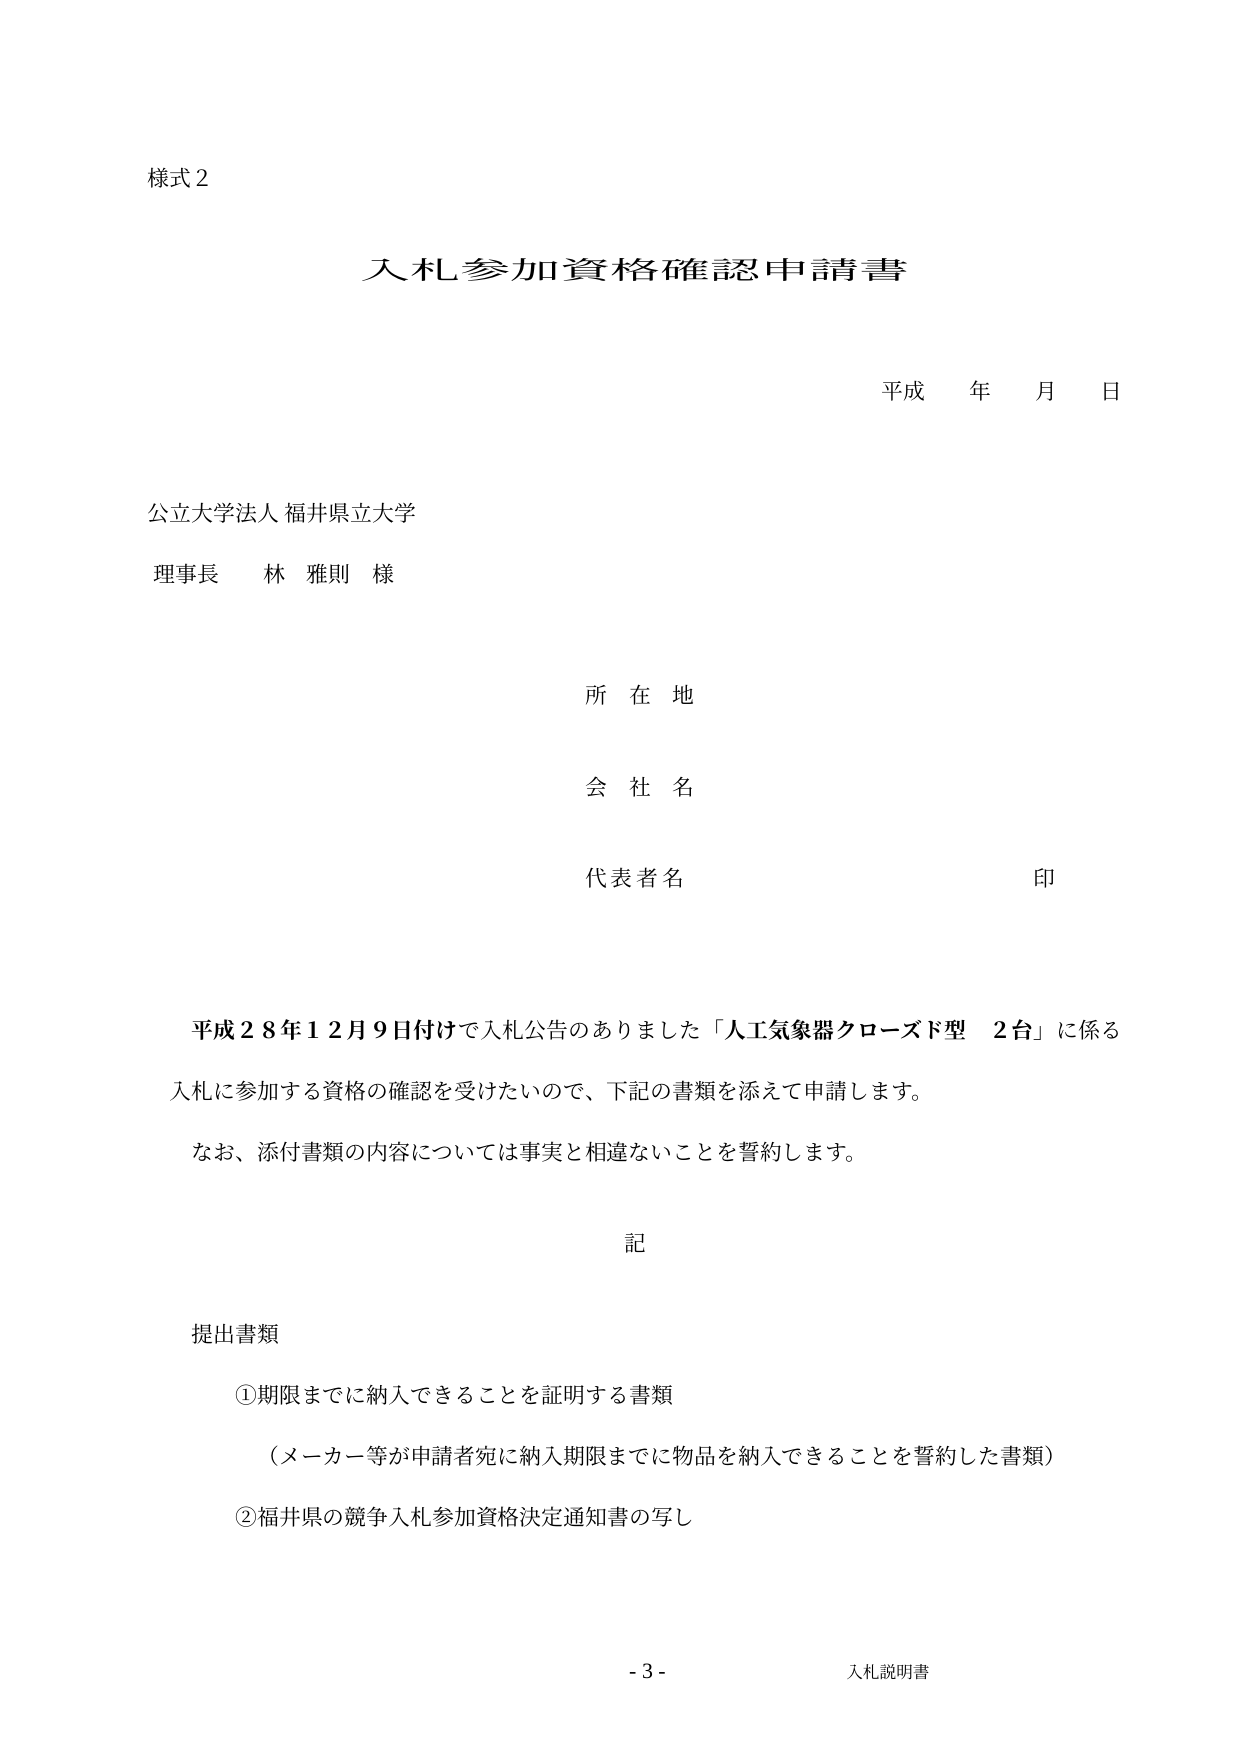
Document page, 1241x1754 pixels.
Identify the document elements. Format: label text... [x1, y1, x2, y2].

text ②福井県の競争入札参加資格決定通知書の写し [169, 1485, 1122, 1546]
text 様式２ [148, 147, 1122, 208]
text 会 社 名 [585, 755, 1122, 816]
text （メーカー等が申請者宛に納入期限までに物品を納入できることを誓約した書類） [191, 1424, 1122, 1485]
text 公立大学法人 福井県立大学 [148, 482, 1122, 542]
text 平成２８年１２月９日付けで入札公告のありました「人工気象器クローズド型 ２台」に係る入札に参加する資格の確認を受けたいので、下記の書類を添えて申請します。 [169, 999, 1122, 1120]
text 記 [148, 1212, 1122, 1272]
text 平成 年 月 日 [148, 360, 1122, 421]
text 提出書類 [169, 1303, 1122, 1364]
text ①期限までに納入できることを証明する書類 [148, 1364, 1122, 1424]
text 所 在 地 [148, 664, 1122, 725]
text 入札参加資格確認申請書 [148, 238, 1122, 299]
text 理事長 林 雅則 様 [148, 542, 1122, 603]
text なお、添付書類の内容については事実と相違ないことを誓約します。 [169, 1120, 1122, 1181]
text 代表者名 印 [585, 847, 1122, 907]
